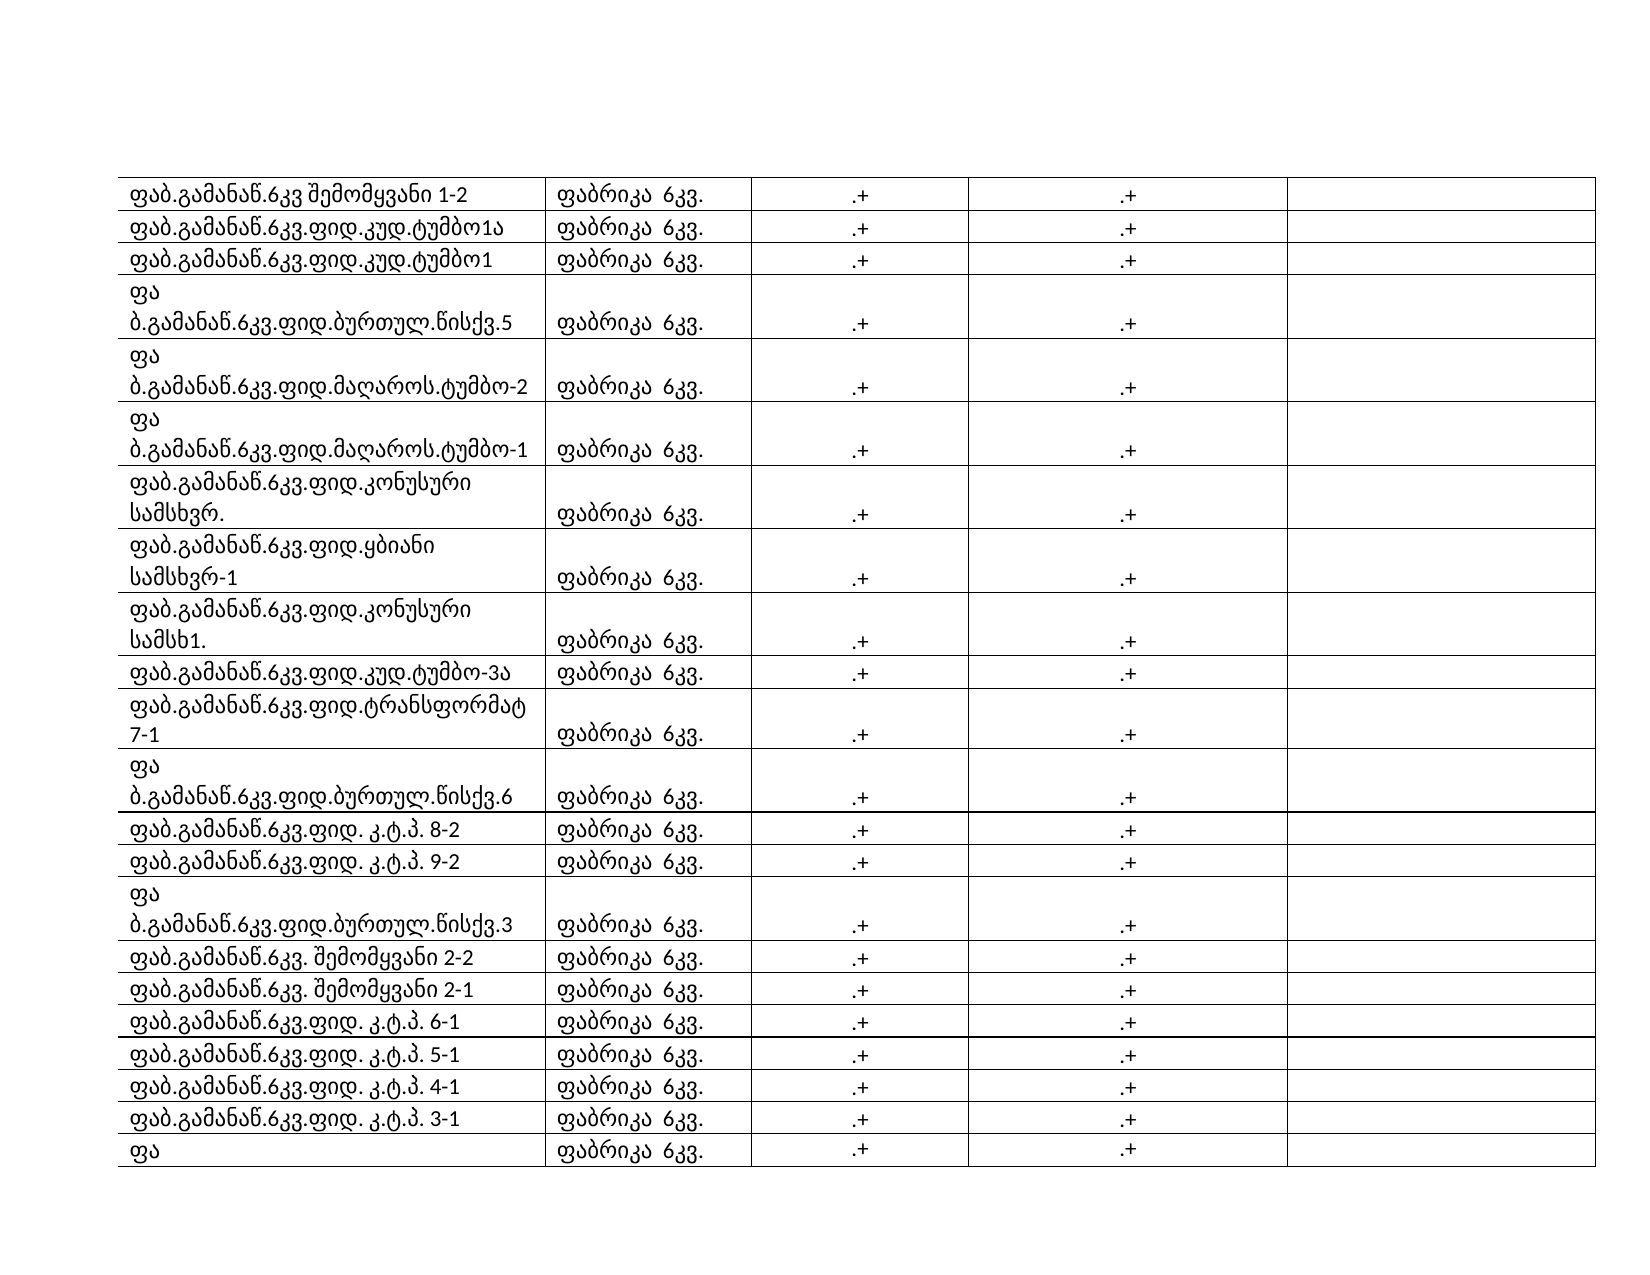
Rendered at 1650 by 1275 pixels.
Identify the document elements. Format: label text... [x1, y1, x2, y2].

table_cell .+ [969, 178, 1287, 209]
table_cell ფაბ.გამანაწ.6კვ. შემომყვანი 2-2 [118, 941, 545, 972]
table_cell .+ [969, 211, 1287, 242]
table_cell .+ [752, 466, 968, 528]
table_cell .+ [752, 1038, 968, 1069]
table_cell ფაბ.გამანაწ.6კვ.ფიდ. კ.ტ.პ. 5-1 [118, 1038, 545, 1069]
table_cell .+ [969, 689, 1287, 748]
table_cell ფაბრიკა 6კვ. [546, 1070, 751, 1101]
table_cell ფაბ.გამანაწ.6კვ.ფიდ.კონუსური სამსხ1. [118, 593, 545, 655]
table_cell .+ [752, 593, 968, 655]
table_cell [1288, 941, 1595, 972]
table_cell [1288, 1005, 1595, 1036]
table_cell .+ [752, 749, 968, 811]
table_cell .+ [969, 749, 1287, 811]
table_cell ფაბრიკა 6კვ. [546, 813, 751, 844]
table_cell .+ [969, 243, 1287, 274]
table_cell ფაბ.გამანაწ.6კვ.ფიდ.ბურთულ.წისქვ.3 [118, 877, 545, 939]
table_cell ფაბრიკა 6კვ. [546, 211, 751, 242]
table_cell .+ [969, 466, 1287, 528]
table_cell ფაბ.გამანაწ.6კვ.ფიდ.კუდ.ტუმბო1 [118, 243, 545, 274]
table_cell .+ [969, 1038, 1287, 1069]
table_cell .+ [752, 211, 968, 242]
table_cell .+ [969, 529, 1287, 592]
table_cell ფაბრიკა 6კვ. [546, 593, 751, 655]
table_cell .+ [969, 845, 1287, 876]
table_cell ფაბრიკა 6კვ. [546, 689, 751, 748]
table_cell ფაბ.გამანაწ.6კვ.ფიდ. კ.ტ.პ. 8-2 [118, 813, 545, 844]
table_cell ფაბ.გამანაწ.6კვ. შემომყვანი 2-1 [118, 973, 545, 1004]
table_cell .+ [969, 813, 1287, 844]
table_cell ფაბ.გამანაწ.6კვ.ფიდ.ბურთულ.წისქვ.6 [118, 749, 545, 811]
table_cell .+ [752, 402, 968, 465]
table_cell [1288, 178, 1595, 209]
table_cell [118, 1134, 545, 1166]
table_cell [1288, 593, 1595, 655]
table_cell .+ [752, 973, 968, 1004]
table_cell .+ [752, 339, 968, 401]
table_cell [1288, 211, 1595, 242]
table_cell [1288, 1134, 1595, 1166]
table_cell .+ [752, 656, 968, 688]
table_cell .+ [752, 1005, 968, 1036]
table_cell ფაბ.გამანაწ.6კვ.ფიდ.მაღაროს.ტუმბო-1 [118, 402, 545, 465]
table_cell .+ [752, 1102, 968, 1133]
table_cell ფაბრიკა 6კვ. [546, 178, 751, 209]
table_cell .+ [752, 1070, 968, 1101]
table_cell ფაბ.გამანაწ.6კვ.ფიდ.კუდ.ტუმბო1ა [118, 211, 545, 242]
table_cell ფაბრიკა 6კვ. [546, 941, 751, 972]
table_cell ფაბ.გამანაწ.6კვ.ფიდ.ტრანსფორმატ 7-1 [118, 689, 545, 748]
table_cell .+ [969, 1134, 1287, 1166]
table_cell .+ [969, 973, 1287, 1004]
table_cell [1288, 813, 1595, 844]
table_cell .+ [969, 1005, 1287, 1036]
table_cell .+ [969, 656, 1287, 688]
table_cell [1288, 1038, 1595, 1069]
table_cell .+ [752, 813, 968, 844]
table_cell ფაბრიკა 6კვ. [546, 749, 751, 811]
table_cell ფაბრიკა 6კვ. [546, 466, 751, 528]
table_cell ფაბრიკა 6კვ. [546, 973, 751, 1004]
table_cell ფაბრიკა 6კვ. [546, 402, 751, 465]
table_cell ფაბრიკა 6კვ. [546, 339, 751, 401]
table_cell .+ [752, 529, 968, 592]
table_cell ფაბრიკა 6კვ. [546, 243, 751, 274]
table_cell .+ [969, 339, 1287, 401]
table_cell [1288, 402, 1595, 465]
table_cell ფაბრიკა 6კვ. [546, 656, 751, 688]
table_cell ფაბ.გამანაწ.6კვ.ფიდ.კონუსური სამსხვრ. [118, 466, 545, 528]
table_cell .+ [969, 941, 1287, 972]
table_cell ფაბრიკა 6კვ. [546, 1134, 751, 1166]
table_cell [1288, 877, 1595, 939]
table_cell .+ [969, 1070, 1287, 1101]
table_cell ფაბ.გამანაწ.6კვ.ფიდ.მაღაროს.ტუმბო-2 [118, 339, 545, 401]
table_cell ფაბ.გამანაწ.6კვ.ფიდ. კ.ტ.პ. 9-2 [118, 845, 545, 876]
table_cell ფაბრიკა 6კვ. [546, 845, 751, 876]
table_cell .+ [752, 243, 968, 274]
table_cell ფაბ.გამანაწ.6კვ.ფიდ. კ.ტ.პ. 4-1 [118, 1070, 545, 1101]
table_cell [1288, 339, 1595, 401]
table_cell [1288, 1070, 1595, 1101]
table_cell .+ [969, 402, 1287, 465]
table_cell [1288, 1102, 1595, 1133]
table_cell .+ [752, 689, 968, 748]
table_cell ფაბ.გამანაწ.6კვ.ფიდ.ყბიანი სამსხვრ-1 [118, 529, 545, 592]
table_cell ფაბრიკა 6კვ. [546, 1005, 751, 1036]
table_cell ფაბრიკა 6კვ. [546, 275, 751, 338]
table_cell ფაბრიკა 6კვ. [546, 529, 751, 592]
table_cell [1288, 529, 1595, 592]
table_cell [1288, 689, 1595, 748]
table_cell .+ [752, 178, 968, 209]
table_cell [1288, 466, 1595, 528]
table_cell ფაბრიკა 6კვ. [546, 877, 751, 939]
table_cell .+ [752, 1134, 968, 1166]
table_cell .+ [969, 593, 1287, 655]
table_cell ფაბ.გამანაწ.6კვ.ფიდ.კუდ.ტუმბო-3ა [118, 656, 545, 688]
table_cell [1288, 243, 1595, 274]
table_cell [1288, 845, 1595, 876]
table_cell .+ [969, 1102, 1287, 1133]
table_cell [1288, 656, 1595, 688]
table_cell [1288, 973, 1595, 1004]
table_cell ფაბ.გამანაწ.6კვ.ფიდ.ბურთულ.წისქვ.5 [118, 275, 545, 338]
table_cell .+ [969, 275, 1287, 338]
table_cell .+ [752, 941, 968, 972]
table_cell [1288, 275, 1595, 338]
table_cell ფაბ.გამანაწ.6კვ შემომყვანი 1-2 [118, 178, 545, 209]
table_cell ფაბრიკა 6კვ. [546, 1102, 751, 1133]
table_cell ფაბ.გამანაწ.6კვ.ფიდ. კ.ტ.პ. 6-1 [118, 1005, 545, 1036]
table_cell [1288, 749, 1595, 811]
table_cell .+ [752, 877, 968, 939]
table_cell ფაბრიკა 6კვ. [546, 1038, 751, 1069]
table_cell .+ [969, 877, 1287, 939]
table_cell ფაბ.გამანაწ.6კვ.ფიდ. კ.ტ.პ. 3-1 [118, 1102, 545, 1133]
table_cell .+ [752, 845, 968, 876]
table_cell .+ [752, 275, 968, 338]
